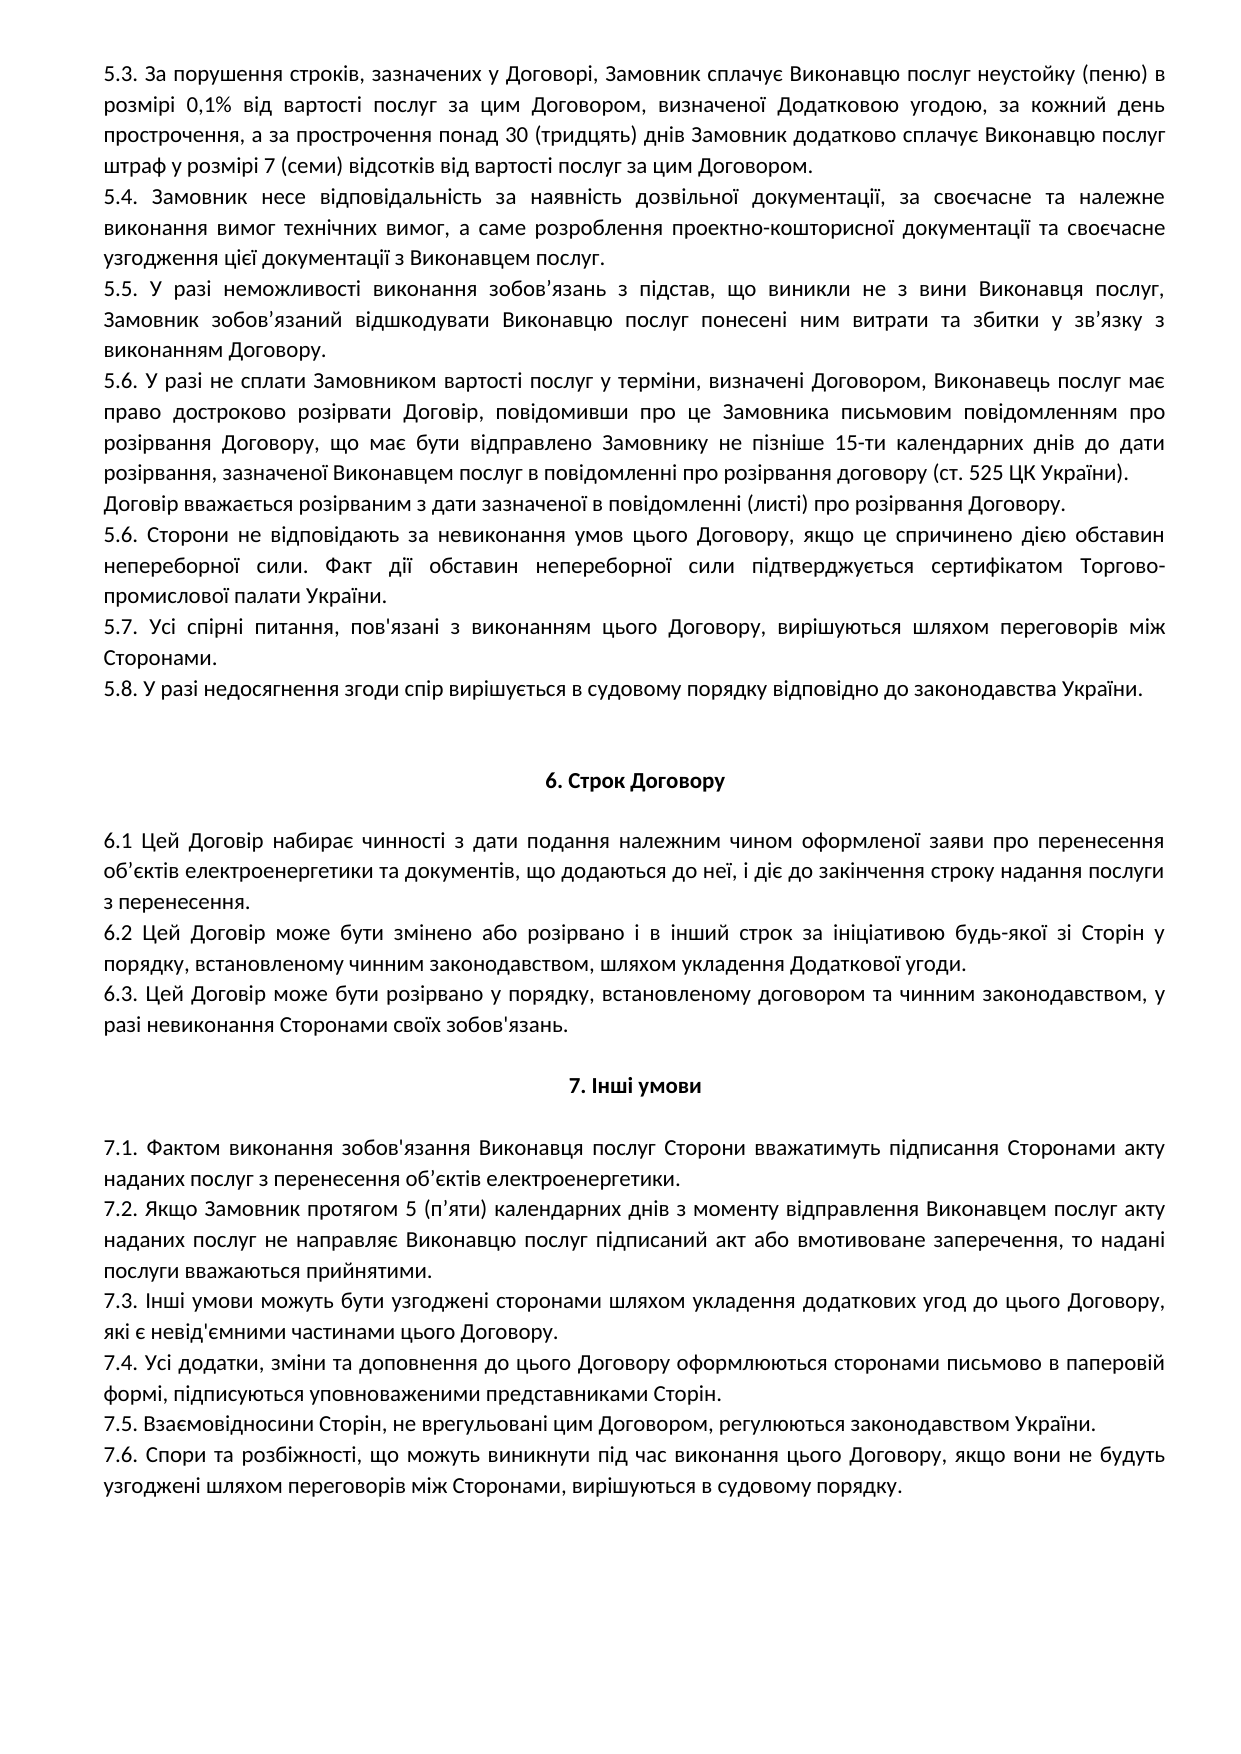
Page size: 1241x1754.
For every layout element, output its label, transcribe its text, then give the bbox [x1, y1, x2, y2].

text 7.5. Взаємовідносини Сторін, не врегульовані цим Договором, регулюються законодавством України. [103, 1409, 1167, 1438]
text 6.2 Цей Договір може бути змінено або розірвано і в інший строк за ініціативою будь-якої зі Сторін у порядку, встановленому чинним законодавством, шляхом укладення Додаткової угоди. [103, 918, 1167, 977]
text 5.7. Усі спірні питання, пов'язані з виконанням цього Договору, вирішуються шляхом переговорів між Сторонами. [103, 612, 1167, 671]
text 7.4. Усі додатки, зміни та доповнення до цього Договору оформлюються сторонами письмово в паперовій формі, підписуються уповноваженими представниками Сторін. [103, 1348, 1167, 1407]
text 5.4. Замовник несе відповідальність за наявність дозвільної документації, за своєчасне та належне виконання вимог технічних вимог, а саме розроблення проектно-кошторисної документації та своєчасне узгодження цієї документації з Виконавцем послуг. [103, 182, 1167, 271]
text 6.1 Цей Договір набирає чинності з дати подання належним чином оформленої заяви про перенесення об’єктів електроенергетики та документів, що додаються до неї, і діє до закінчення строку надання послуги з перенесення. [103, 826, 1167, 915]
text 5.6. Сторони не відповідають за невиконання умов цього Договору, якщо це спричинено дією обставин непереборної сили. Факт дії обставин непереборної сили підтверджується сертифікатом Торгово-промислової палати України. [103, 520, 1167, 609]
text 5.3. За порушення строків, зазначених у Договорі, Замовник сплачує Виконавцю послуг неустойку (пеню) в розмірі 0,1% від вартості послуг за цим Договором, визначеної Додатковою угодою, за кожний день прострочення, а за прострочення понад 30 (тридцять) днів Замовник додатково сплачує Виконавцю послуг штраф у розмірі 7 (семи) відсотків від вартості послуг за цим Договором. [103, 59, 1167, 179]
text 6.3. Цей Договір може бути розірвано у порядку, встановленому договором та чинним законодавством, у разі невиконання Сторонами своїх зобов'язань. [103, 979, 1167, 1038]
text 5.6. У разі не сплати Замовником вартості послуг у терміни, визначені Договором, Виконавець послуг має право достроково розірвати Договір, повідомивши про це Замовника письмовим повідомленням про розірвання Договору, що має бути відправлено Замовнику не пізніше 15-ти календарних днів до дати розірвання, зазначеної Виконавцем послуг в повідомленні про розірвання договору (ст. 525 ЦК України). [103, 366, 1167, 487]
text 5.8. У разі недосягнення згоди спір вирішується в судовому порядку відповідно до законодавства України. [103, 674, 1167, 702]
text Договір вважається розірваним з дати зазначеної в повідомленні (листі) про розірвання Договору. [103, 489, 1167, 517]
text 7. Інші умови [103, 1072, 1167, 1099]
text 5.5. У разі неможливості виконання зобов’язань з підстав, що виникли не з вини Виконавця послуг, Замовник зобов’язаний відшкодувати Виконавцю послуг понесені ним витрати та збитки у зв’язку з виконанням Договору. [103, 274, 1167, 364]
text 7.1. Фактом виконання зобов'язання Виконавця послуг Сторони вважатимуть підписання Сторонами акту наданих послуг з перенесення об’єктів електроенергетики. [103, 1133, 1167, 1192]
text 7.3. Інші умови можуть бути узгоджені сторонами шляхом укладення додаткових угод до цього Договору, які є невід'ємними частинами цього Договору. [103, 1287, 1167, 1345]
text 7.6. Спори та розбіжності, що можуть виникнути під час виконання цього Договору, якщо вони не будуть узгоджені шляхом переговорів між Сторонами, вирішуються в судовому порядку. [103, 1440, 1167, 1499]
subtitle 6. Строк Договору [103, 766, 1167, 794]
text 7.2. Якщо Замовник протягом 5 (п’яти) календарних днів з моменту відправлення Виконавцем послуг акту наданих послуг не направляє Виконавцю послуг підписаний акт або вмотивоване заперечення, то надані послуги вважаються прийнятими. [103, 1194, 1167, 1284]
